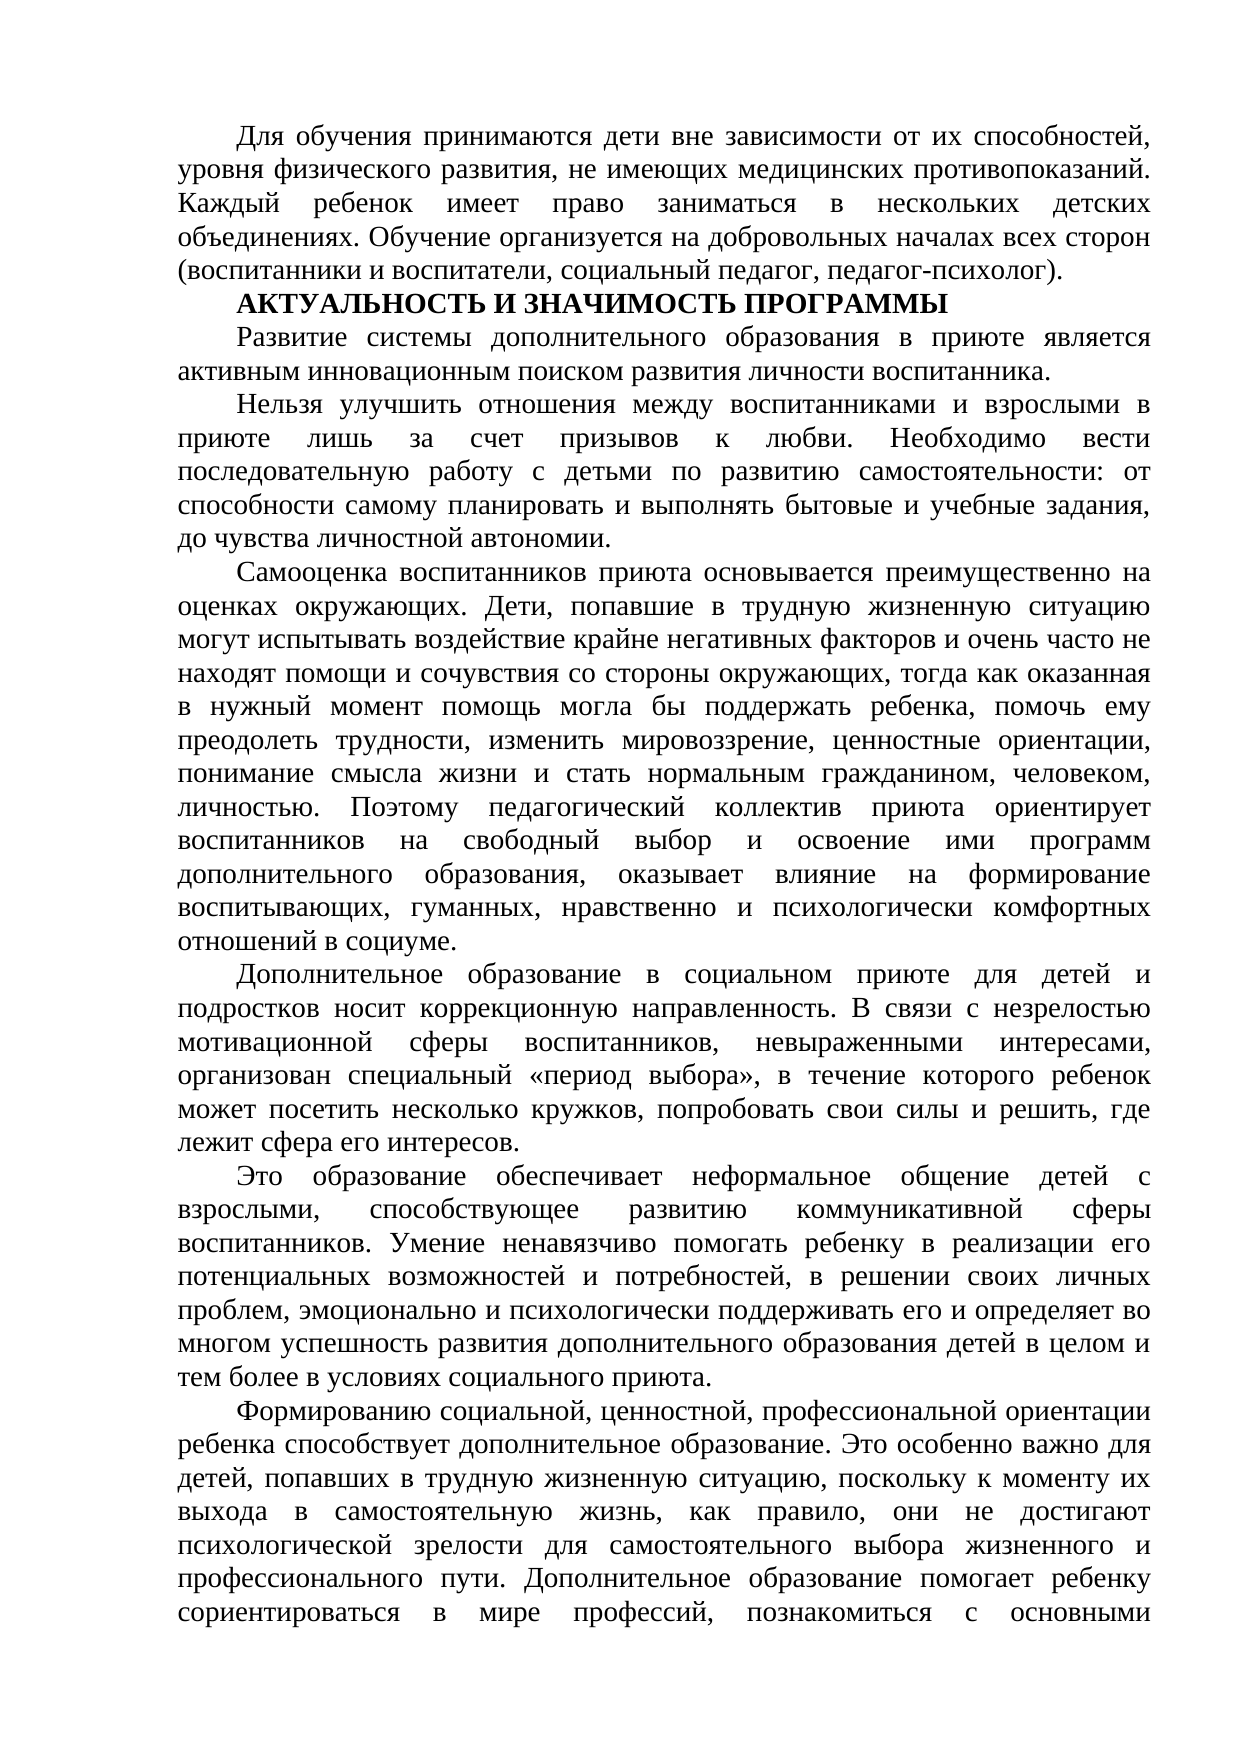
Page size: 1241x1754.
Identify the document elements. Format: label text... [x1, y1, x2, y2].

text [177, 1393, 1152, 1627]
text Нельзя улучшить отношения между воспитанниками и взрослыми в приюте лишь за счет призывов к любви. Необходимо вести последовательную работу с детьми по развитию самостоятельности: от способности самому планировать и выполнять бытовые и учебные задания, до чувства личностной автономии. [177, 386, 1152, 554]
text Это образование обеспечивает неформальное общение детей с взрослыми, способствующее развитию коммуникативной сферы воспитанников. Умение ненавязчиво помогать ребенку в реализации его потенциальных возможностей и потребностей, в решении своих личных проблем, эмоционально и психологически поддерживать его и определяет во многом успешность развития дополнительного образования детей в целом и тем более в условиях социального приюта. [177, 1158, 1152, 1393]
text Дополнительное образование в социальном приюте для детей и подростков носит коррекционную направленность. В связи с незрелостью мотивационной сферы воспитанников, невыраженными интересами, организован специальный «период выбора», в течение которого ребенок может посетить несколько кружков, попробовать свои силы и решить, где лежит сфера его интересов. [177, 957, 1152, 1158]
text АКТУАЛЬНОСТЬ И ЗНАЧИМОСТЬ ПРОГРАММЫ [177, 286, 1152, 319]
text Самооценка воспитанников приюта основывается преимущественно на оценках окружающих. Дети, попавшие в трудную жизненную ситуацию могут испытывать воздействие крайне негативных факторов и очень часто не находят помощи и сочувствия со стороны окружающих, тогда как оказанная в нужный момент помощь могла бы поддержать ребенка, помочь ему преодолеть трудности, изменить мировоззрение, ценностные ориентации, понимание смысла жизни и стать нормальным гражданином, человеком, личностью. Поэтому педагогический коллектив приюта ориентирует воспитанников на свободный выбор и освоение ими программ дополнительного образования, оказывает влияние на формирование воспитывающих, гуманных, нравственно и психологически комфортных отношений в социуме. [177, 554, 1152, 957]
text Для обучения принимаются дети вне зависимости от их способностей, уровня физического развития, не имеющих медицинских противопоказаний. Каждый ребенок имеет право заниматься в нескольких детских объединениях. Обучение организуется на добровольных началах всех сторон (воспитанники и воспитатели, социальный педагог, педагог-психолог). [177, 118, 1152, 286]
text Развитие системы дополнительного образования в приюте является активным инновационным поиском развития личности воспитанника. [177, 319, 1152, 386]
